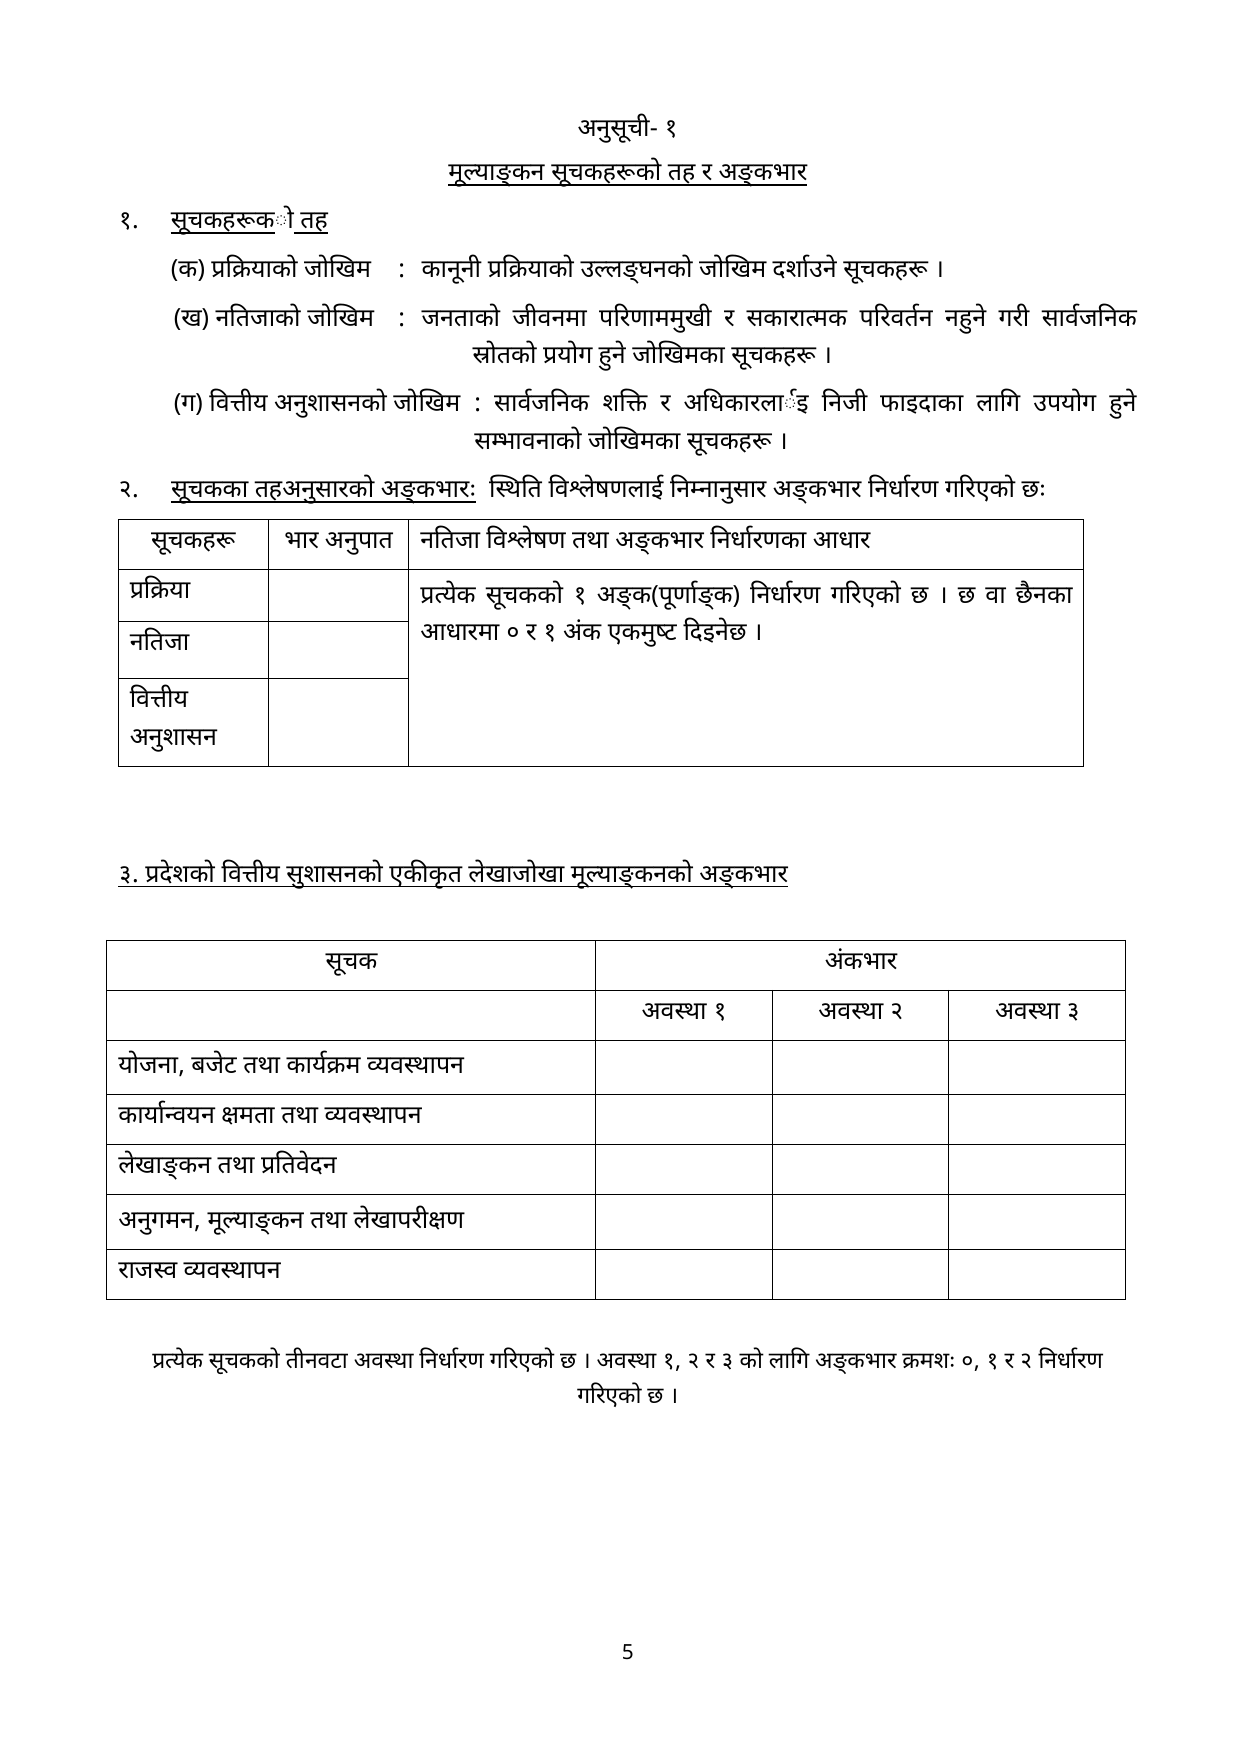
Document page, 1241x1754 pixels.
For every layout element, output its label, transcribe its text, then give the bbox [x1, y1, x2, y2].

table_cell कार्यान्वयन क्षमता तथा व्यवस्थापन [107, 1095, 595, 1144]
table_cell [596, 1041, 772, 1094]
table_header सूचकहरू [119, 520, 268, 569]
text प्रत्येक सूचकको तीनवटा अवस्था निर्धारण गरिएको छ । अवस्था १, २ र ३ को लागि अङ्‍कभार क्रमशः ०, १ र २ निर्धारण गरिएको छ । अनुसूची- २(क) [118, 1344, 1137, 1412]
table_cell [269, 570, 408, 621]
table_header भार अनुपात [269, 520, 408, 569]
table_cell [269, 679, 408, 766]
table_header नतिजा विश्लेषण तथा अङ्‍कभार निर्धारणका आधार [409, 520, 1083, 569]
table_cell [949, 1250, 1125, 1298]
text मूल्याङ्‍कन सूचकहरूको तह र अङ्‍कभार [118, 158, 1137, 191]
text २. सूचकका तहअनुसारको अङ्‍कभारः स्थिति विश्लेषणलाई निम्नानुसार अङ्‍कभार निर्धारण गरिएको छः [118, 470, 1137, 507]
table_cell [949, 1041, 1125, 1094]
table_cell [773, 1095, 948, 1144]
table_cell [949, 1195, 1125, 1248]
table_cell अवस्था १ [596, 991, 772, 1040]
table_cell नतिजा [119, 622, 268, 678]
table_cell [949, 1095, 1125, 1144]
table_cell [773, 1145, 948, 1194]
text ३. प्रदेशको वित्तीय सुशासनको एकीकृत लेखाजोखा मूल्याङ्‍कनको अङ्‍कभार [118, 855, 1137, 892]
table_cell वित्तीय अनुशासन [119, 679, 268, 766]
text अनुसूची- १ [118, 110, 1137, 147]
table_cell [596, 1095, 772, 1144]
text (क) प्रक्रियाको जोखिम : कानूनी प्रक्रियाको उल्लङ्घनको जोखिम दर्शाउने सूचकहरू । [171, 251, 1137, 288]
table_cell [596, 1250, 772, 1298]
table_cell [773, 1250, 948, 1298]
table_cell अवस्था ३ [949, 991, 1125, 1040]
table_header सूचक [107, 941, 595, 990]
table_cell लेखाङ्‍कन तथा प्रतिवेदन [107, 1145, 595, 1194]
table_cell [773, 1195, 948, 1248]
text (ग) वित्तीय अनुशासनको जोखिम : सार्वजनिक शक्ति र अधिकारलार्इ निजी फाइदाका लागि उपयोग हुने सम्भावनाको जोखिमका सूचकहरू । [173, 385, 1137, 459]
table_cell अनुगमन, मूल्याङ्‍कन तथा लेखापरीक्षण [107, 1195, 595, 1248]
table_cell प्रक्रिया [119, 570, 268, 621]
table_cell प्रत्येक सूचकको १ अङ्‍क(पूर्णाङ्क) निर्धारण गरिएको छ । छ वा छैनका आधारमा ० र १ अंक एकमुष्ट दिइनेछ । [409, 570, 1083, 766]
text १. सूचकहरूको तह [118, 202, 1137, 239]
text (ख) नतिजाको जोखिम : जनताको जीवनमा परिणाममुखी र सकारात्मक परिवर्तन नहुने गरी सार्वजनिक स्रोतको प्रयोग हुने जोखिमका सूचकहरू । [173, 299, 1137, 374]
table_cell राजस्व व्यवस्थापन [107, 1250, 595, 1298]
table_cell [107, 991, 595, 1040]
table_header अंकभार [596, 941, 1125, 990]
table_cell [596, 1195, 772, 1248]
table_cell [773, 1041, 948, 1094]
table_cell [596, 1145, 772, 1194]
table_cell अवस्था २ [773, 991, 948, 1040]
table_cell [949, 1145, 1125, 1194]
table_cell [269, 622, 408, 678]
table_cell योजना, बजेट तथा कार्यक्रम व्यवस्थापन [107, 1041, 595, 1094]
